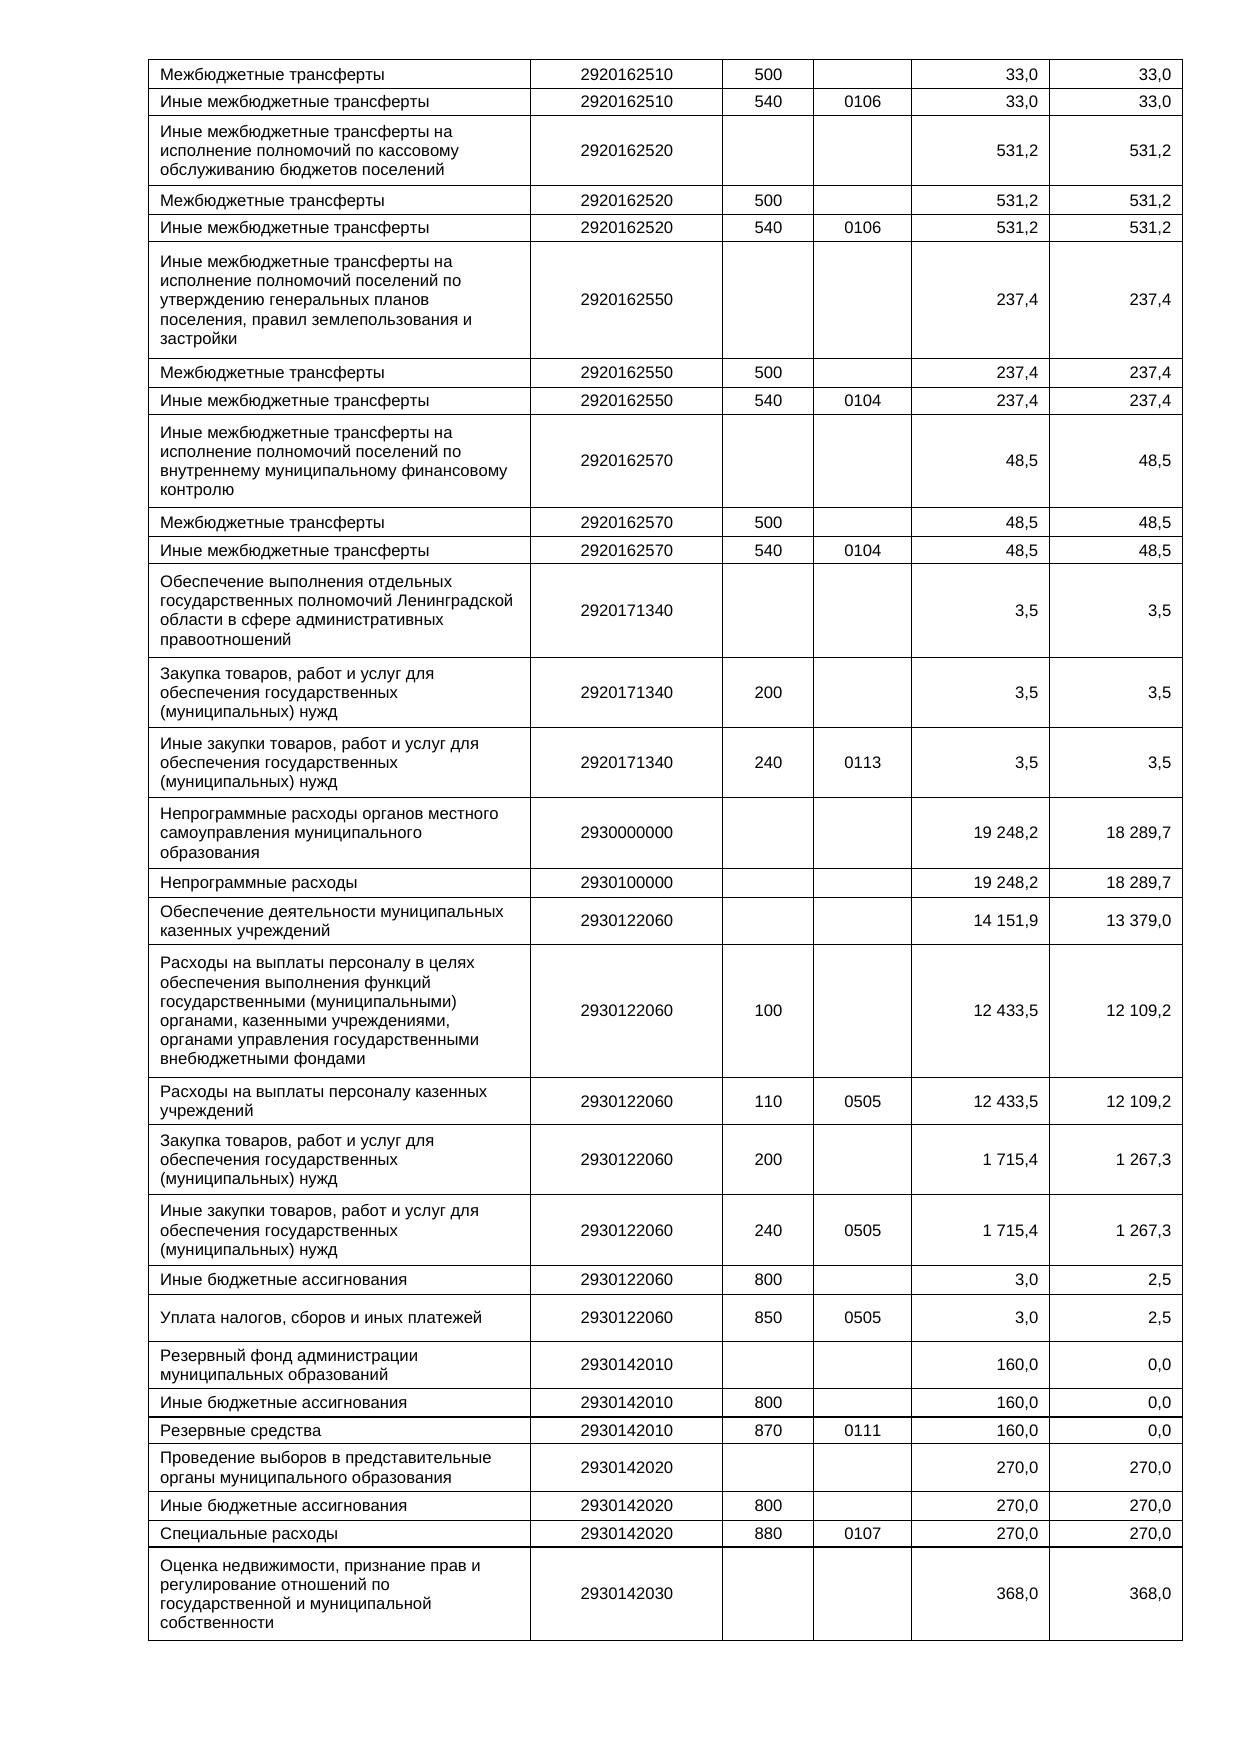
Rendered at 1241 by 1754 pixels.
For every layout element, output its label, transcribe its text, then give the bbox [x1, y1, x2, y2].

table_cell 240 [723, 1195, 813, 1264]
table_cell 270,0 [1050, 1521, 1182, 1546]
table_cell 2930142030 [531, 1548, 722, 1640]
table_cell Иные межбюджетные трансферты [149, 89, 530, 115]
table_cell 48,5 [912, 508, 1049, 536]
table_cell Резервные средства [149, 1418, 530, 1443]
table_cell 2930122060 [531, 1195, 722, 1264]
table_cell Иные межбюджетные трансферты [149, 537, 530, 563]
table_cell 540 [723, 215, 813, 241]
table_cell 270,0 [1050, 1492, 1182, 1520]
table_cell [814, 415, 911, 507]
table_cell 880 [723, 1521, 813, 1546]
table_cell Иные межбюджетные трансферты на исполнение полномочий поселений по внутреннему муниципальному финансовому контролю [149, 415, 530, 507]
table_cell 237,4 [1050, 388, 1182, 413]
table_cell 270,0 [912, 1521, 1049, 1546]
table_cell 0,0 [1050, 1342, 1182, 1387]
table_cell 2920162570 [531, 537, 722, 563]
table_cell [723, 415, 813, 507]
table_cell 2930142020 [531, 1444, 722, 1491]
table_cell 160,0 [912, 1389, 1049, 1416]
table_cell 500 [723, 508, 813, 536]
table_cell 2930122060 [531, 1266, 722, 1294]
table_cell [814, 945, 911, 1077]
table_cell 0505 [814, 1195, 911, 1264]
table_cell 270,0 [912, 1444, 1049, 1491]
table_cell 1 267,3 [1050, 1195, 1182, 1264]
table_cell 1 715,4 [912, 1125, 1049, 1194]
table_cell 48,5 [912, 537, 1049, 563]
table_cell [723, 1548, 813, 1640]
table_cell 33,0 [1050, 89, 1182, 115]
table_cell 110 [723, 1078, 813, 1124]
table_cell 2930142020 [531, 1492, 722, 1520]
table_cell 0,0 [1050, 1418, 1182, 1443]
table_cell [723, 1444, 813, 1491]
table_cell 540 [723, 388, 813, 413]
table_cell [723, 869, 813, 897]
table_cell 33,0 [1050, 60, 1182, 88]
table_cell [814, 1444, 911, 1491]
table_cell 2920162550 [531, 388, 722, 413]
table_cell 0106 [814, 89, 911, 115]
table_cell 100 [723, 945, 813, 1077]
table_cell 531,2 [1050, 116, 1182, 185]
table_cell 500 [723, 60, 813, 88]
table_cell Иные межбюджетные трансферты [149, 215, 530, 241]
table_cell Проведение выборов в представительные органы муниципального образования [149, 1444, 530, 1491]
table_cell 200 [723, 1125, 813, 1194]
table_cell Межбюджетные трансферты [149, 186, 530, 214]
table_cell 0113 [814, 728, 911, 797]
table_cell 2930100000 [531, 869, 722, 897]
table_cell 2920171340 [531, 564, 722, 657]
table_cell 2930142020 [531, 1521, 722, 1546]
table_cell 237,4 [1050, 359, 1182, 387]
table_cell [814, 1492, 911, 1520]
table_cell [814, 242, 911, 358]
table_cell [814, 508, 911, 536]
table_cell 0505 [814, 1078, 911, 1124]
table_cell 850 [723, 1295, 813, 1341]
table_cell Иные межбюджетные трансферты на исполнение полномочий поселений по утверждению генеральных планов поселения, правил землепользования и застройки [149, 242, 530, 358]
table_cell Резервный фонд администрации муниципальных образований [149, 1342, 530, 1387]
table_cell 3,0 [912, 1266, 1049, 1294]
table_cell [814, 186, 911, 214]
table_cell 3,5 [1050, 564, 1182, 657]
table_cell 800 [723, 1266, 813, 1294]
table_cell 368,0 [912, 1548, 1049, 1640]
table_cell 13 379,0 [1050, 898, 1182, 943]
table_cell 0,0 [1050, 1389, 1182, 1416]
table_cell 0505 [814, 1295, 911, 1341]
table_cell 270,0 [1050, 1444, 1182, 1491]
table_cell 540 [723, 89, 813, 115]
table_cell 19 248,2 [912, 798, 1049, 867]
table_cell 500 [723, 359, 813, 387]
table_cell 800 [723, 1492, 813, 1520]
table_cell 0107 [814, 1521, 911, 1546]
table_cell [814, 658, 911, 727]
table_cell Обеспечение выполнения отдельных государственных полномочий Ленинградской области в сфере административных правоотношений [149, 564, 530, 657]
table_cell Непрограммные расходы [149, 869, 530, 897]
table_cell 0106 [814, 215, 911, 241]
table_cell [814, 116, 911, 185]
table_cell [723, 564, 813, 657]
table_cell 0111 [814, 1418, 911, 1443]
table_cell 12 109,2 [1050, 945, 1182, 1077]
table_cell 18 289,7 [1050, 869, 1182, 897]
table_cell 19 248,2 [912, 869, 1049, 897]
table_cell Иные закупки товаров, работ и услуг для обеспечения государственных (муниципальных) нужд [149, 728, 530, 797]
table_cell 1 267,3 [1050, 1125, 1182, 1194]
table_cell 12 109,2 [1050, 1078, 1182, 1124]
table_cell Обеспечение деятельности муниципальных казенных учреждений [149, 898, 530, 943]
table_cell [814, 60, 911, 88]
table_cell 48,5 [1050, 537, 1182, 563]
table_cell Уплата налогов, сборов и иных платежей [149, 1295, 530, 1341]
table_cell [814, 898, 911, 943]
table_cell 2,5 [1050, 1295, 1182, 1341]
table_cell 2920162550 [531, 359, 722, 387]
table_cell 3,0 [912, 1295, 1049, 1341]
table_cell Иные закупки товаров, работ и услуг для обеспечения государственных (муниципальных) нужд [149, 1195, 530, 1264]
table_cell 160,0 [912, 1418, 1049, 1443]
table_cell Оценка недвижимости, признание прав и регулирование отношений по государственной и муниципальной собственности [149, 1548, 530, 1640]
table_cell 800 [723, 1389, 813, 1416]
table_cell 2,5 [1050, 1266, 1182, 1294]
table_cell Специальные расходы [149, 1521, 530, 1546]
table_cell Расходы на выплаты персоналу казенных учреждений [149, 1078, 530, 1124]
table_cell [814, 1389, 911, 1416]
table_cell 14 151,9 [912, 898, 1049, 943]
table_cell 33,0 [912, 60, 1049, 88]
table_cell 0104 [814, 388, 911, 413]
table_cell 2930142010 [531, 1389, 722, 1416]
table_cell Иные бюджетные ассигнования [149, 1492, 530, 1520]
table_cell 2930142010 [531, 1418, 722, 1443]
table_cell 237,4 [1050, 242, 1182, 358]
table_cell [814, 798, 911, 867]
table_cell 2930122060 [531, 1295, 722, 1341]
table_cell 2930122060 [531, 1078, 722, 1124]
table_cell 3,5 [912, 658, 1049, 727]
table_cell 2920162510 [531, 60, 722, 88]
table_cell [723, 798, 813, 867]
table_cell 237,4 [912, 242, 1049, 358]
table_cell [814, 1125, 911, 1194]
table_cell [814, 1266, 911, 1294]
table_cell 12 433,5 [912, 945, 1049, 1077]
table_cell Иные бюджетные ассигнования [149, 1266, 530, 1294]
table_cell 48,5 [912, 415, 1049, 507]
table_cell 3,5 [912, 728, 1049, 797]
table_cell 2920162570 [531, 415, 722, 507]
table_cell 2930142010 [531, 1342, 722, 1387]
table_cell 3,5 [1050, 658, 1182, 727]
table_cell [814, 869, 911, 897]
table_cell Закупка товаров, работ и услуг для обеспечения государственных (муниципальных) нужд [149, 658, 530, 727]
table_cell 2920162520 [531, 186, 722, 214]
table_cell 2920162570 [531, 508, 722, 536]
table_cell 2920171340 [531, 728, 722, 797]
table_cell 2920171340 [531, 658, 722, 727]
table_cell Непрограммные расходы органов местного самоуправления муниципального образования [149, 798, 530, 867]
table_cell 0104 [814, 537, 911, 563]
table_cell 2930122060 [531, 898, 722, 943]
table_cell 531,2 [912, 186, 1049, 214]
table_cell 1 715,4 [912, 1195, 1049, 1264]
table_cell 3,5 [912, 564, 1049, 657]
table_cell 3,5 [1050, 728, 1182, 797]
table_cell 531,2 [1050, 215, 1182, 241]
table_cell 33,0 [912, 89, 1049, 115]
table_cell 500 [723, 186, 813, 214]
table_cell 870 [723, 1418, 813, 1443]
table_cell Межбюджетные трансферты [149, 60, 530, 88]
table_cell [814, 564, 911, 657]
table_cell [723, 1342, 813, 1387]
table_cell [723, 898, 813, 943]
table_cell Межбюджетные трансферты [149, 359, 530, 387]
table_cell 2920162510 [531, 89, 722, 115]
table_cell Иные межбюджетные трансферты на исполнение полномочий по кассовому обслуживанию бюджетов поселений [149, 116, 530, 185]
table_cell 368,0 [1050, 1548, 1182, 1640]
table_cell 200 [723, 658, 813, 727]
table_cell 531,2 [1050, 186, 1182, 214]
table_cell 48,5 [1050, 508, 1182, 536]
table_cell [814, 1548, 911, 1640]
table_cell 531,2 [912, 215, 1049, 241]
table_cell 48,5 [1050, 415, 1182, 507]
table_cell 2920162520 [531, 215, 722, 241]
table_cell 2930122060 [531, 945, 722, 1077]
table_cell Иные бюджетные ассигнования [149, 1389, 530, 1416]
table_cell 531,2 [912, 116, 1049, 185]
table_cell 12 433,5 [912, 1078, 1049, 1124]
table_cell [814, 1342, 911, 1387]
table_cell [723, 242, 813, 358]
table_cell 160,0 [912, 1342, 1049, 1387]
table_cell Закупка товаров, работ и услуг для обеспечения государственных (муниципальных) нужд [149, 1125, 530, 1194]
table_cell Иные межбюджетные трансферты [149, 388, 530, 413]
table_cell 2930122060 [531, 1125, 722, 1194]
table_cell 18 289,7 [1050, 798, 1182, 867]
table_cell 237,4 [912, 359, 1049, 387]
table_cell 2920162550 [531, 242, 722, 358]
table_cell 540 [723, 537, 813, 563]
table_cell [814, 359, 911, 387]
table_cell Расходы на выплаты персоналу в целях обеспечения выполнения функций государственными (муниципальными) органами, казенными учреждениями, органами управления государственными внебюджетными фондами [149, 945, 530, 1077]
table_cell 240 [723, 728, 813, 797]
table_cell 270,0 [912, 1492, 1049, 1520]
table_cell 237,4 [912, 388, 1049, 413]
table_cell [723, 116, 813, 185]
table_cell Межбюджетные трансферты [149, 508, 530, 536]
table_cell 2930000000 [531, 798, 722, 867]
table_cell 2920162520 [531, 116, 722, 185]
